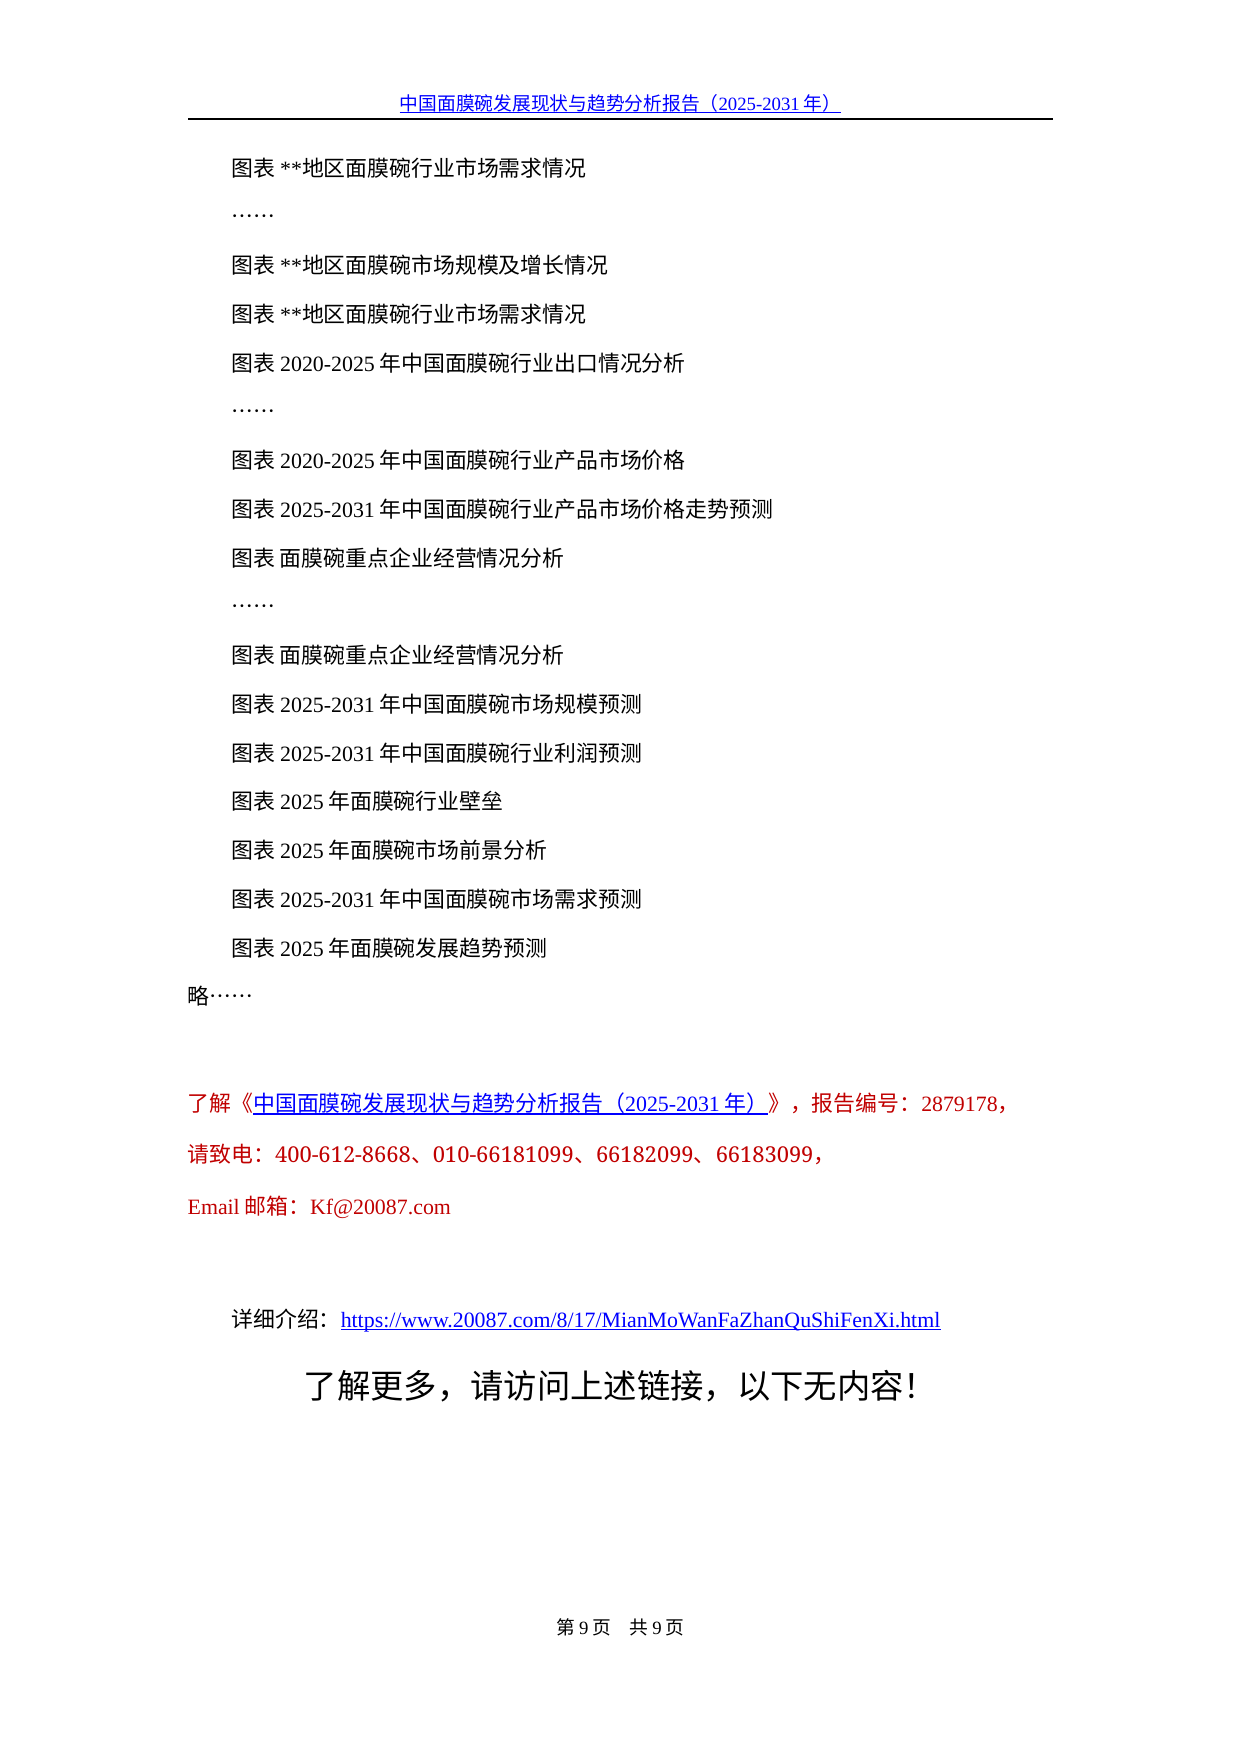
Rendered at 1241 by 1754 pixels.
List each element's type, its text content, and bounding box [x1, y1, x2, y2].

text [187, 150, 1053, 1011]
text 详细介绍：https://www.20087.com/8/17/MianMoWanFaZhanQuShiFenXi.html [187, 1301, 1053, 1334]
text Email邮箱：Kf@20087.com [187, 1188, 1053, 1221]
text 了解《中国面膜碗发展现状与趋势分析报告（2025-2031年）》，报告编号：2879178， [187, 1085, 1053, 1118]
text 请致电：400-612-8668、010-66181099、66182099、66183099， [187, 1137, 1053, 1169]
title 了解更多，请访问上述链接，以下无内容！ [187, 1351, 1053, 1416]
